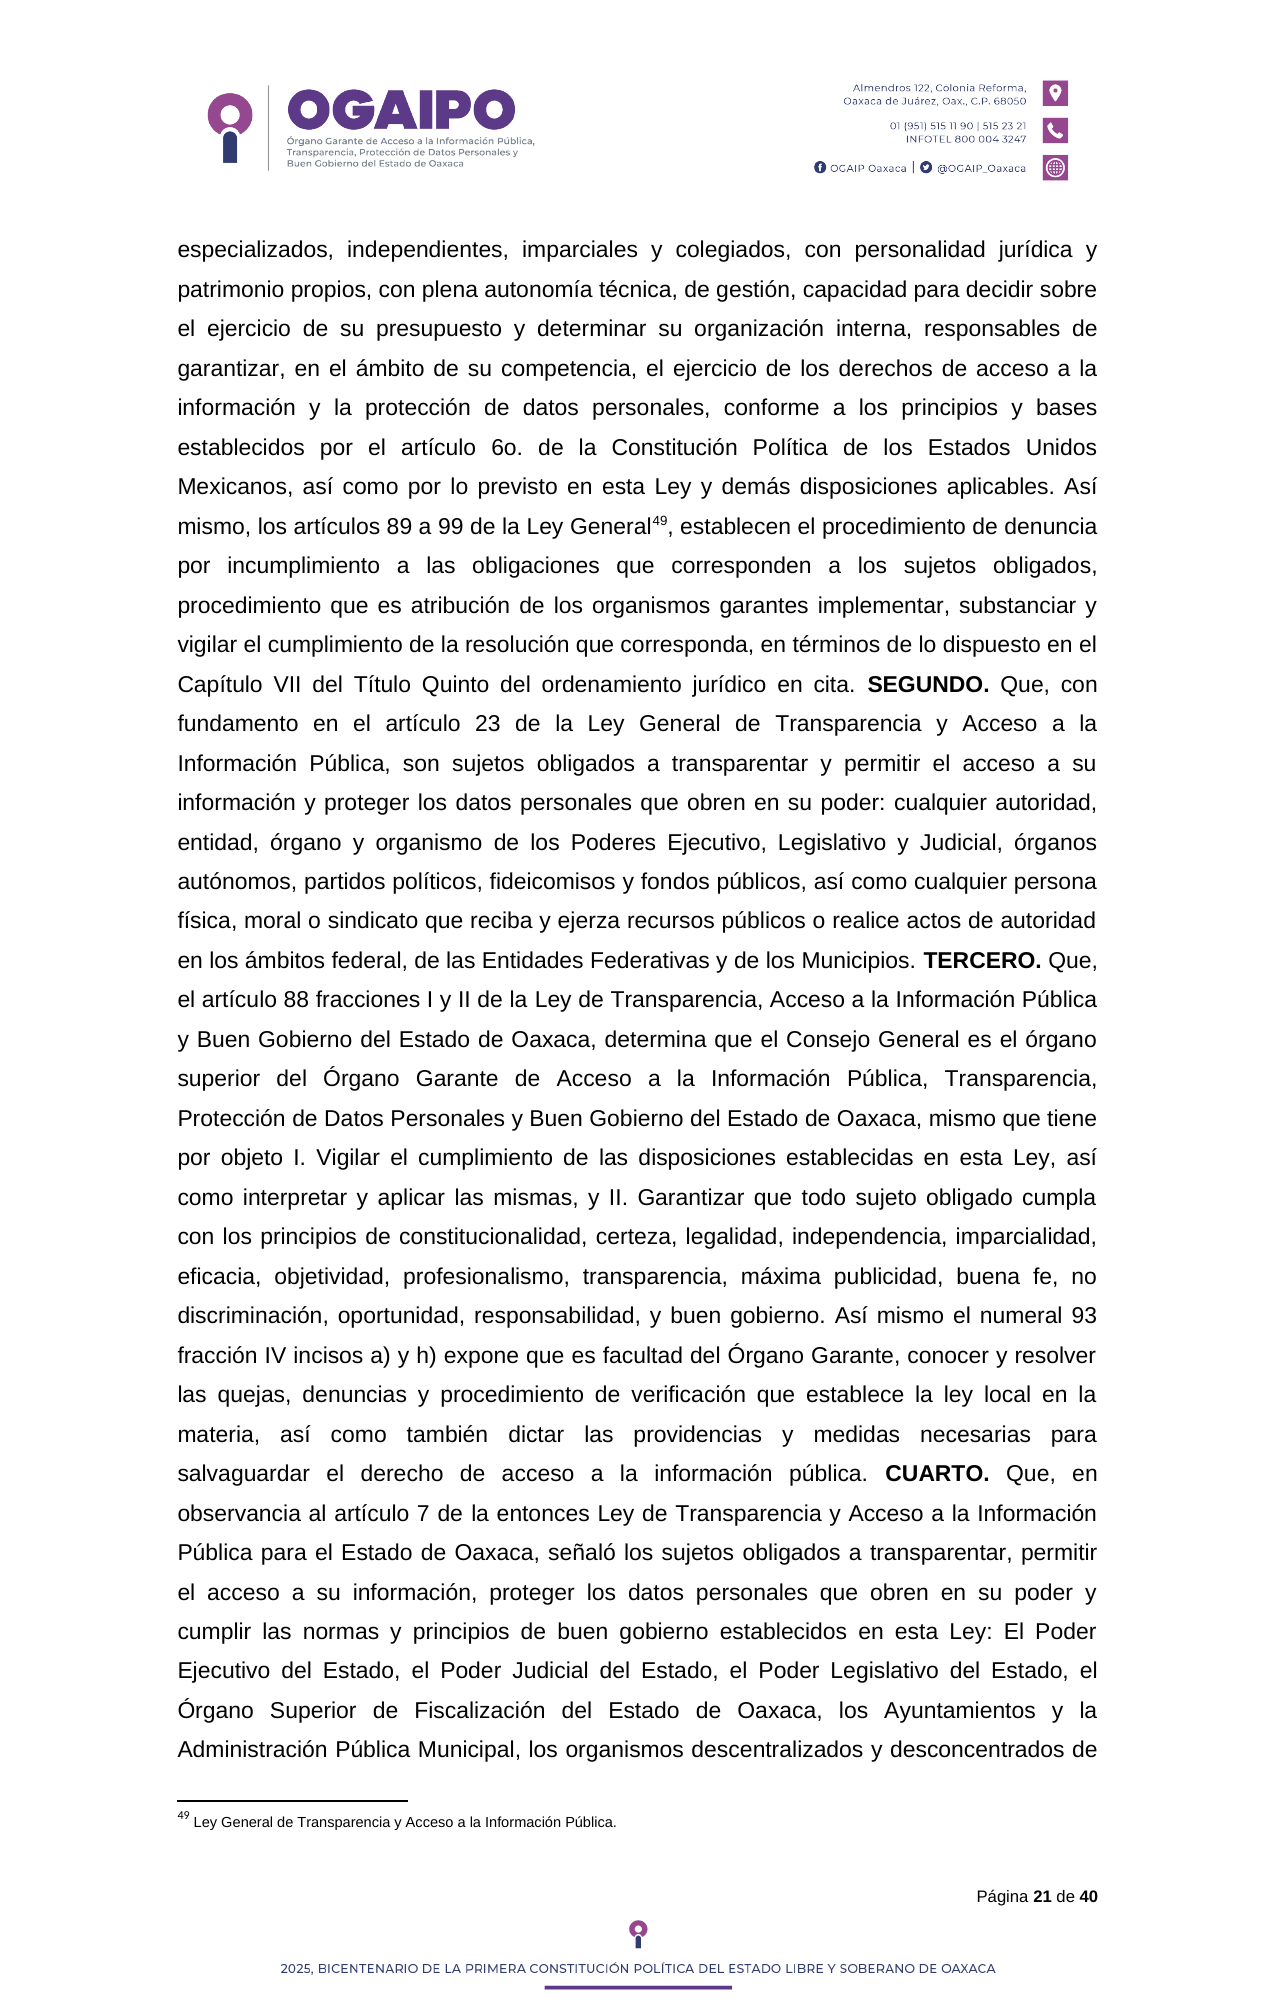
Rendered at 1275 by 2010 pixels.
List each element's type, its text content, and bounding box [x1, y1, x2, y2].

picture [270, 1906, 1005, 2010]
picture [131, 44, 1144, 213]
